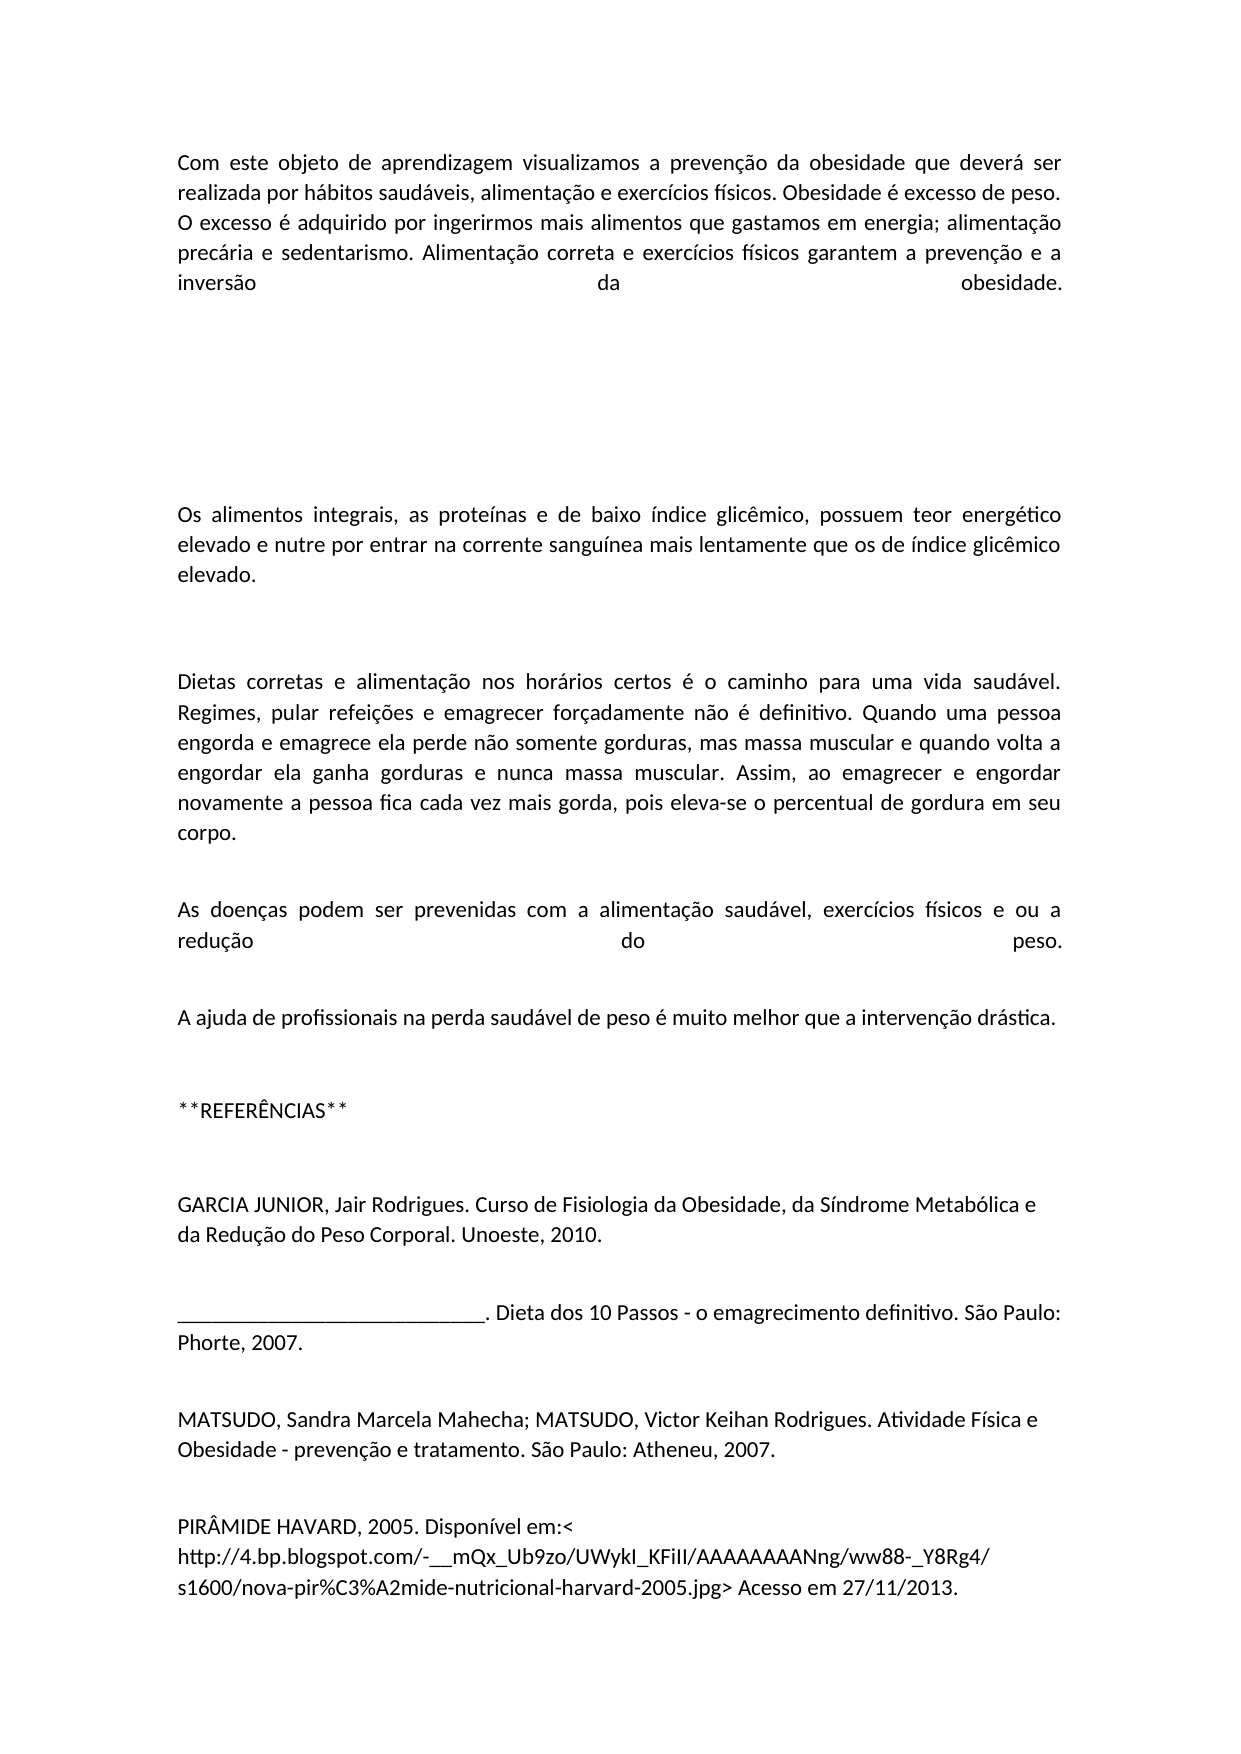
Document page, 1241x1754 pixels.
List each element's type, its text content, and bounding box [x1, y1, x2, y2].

text Com este objeto de aprendizagem visualizamos a prevenção da obesidade que deverá ser realizada por hábitos saudáveis, alimentação e exercícios físicos. Obesidade é excesso de peso. O excesso é adquirido por ingerirmos mais alimentos que gastamos em energia; alimentação precária e sedentarismo. Alimentação correta e exercícios físicos garantem a prevenção e a inversão da obesidade. [177, 148, 1063, 327]
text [177, 1512, 1063, 1601]
text MATSUDO, Sandra Marcela Mahecha; MATSUDO, Victor Keihan Rodrigues. Atividade Física e Obesidade - prevenção e tratamento. São Paulo: Atheneu, 2007. [177, 1405, 1063, 1493]
text Os alimentos integrais, as proteínas e de baixo índice glicêmico, possuem teor energético elevado e nutre por entrar na corrente sanguínea mais lentamente que os de índice glicêmico elevado. [177, 500, 1063, 618]
text GARCIA JUNIOR, Jair Rodrigues. Curso de Fisiologia da Obesidade, da Síndrome Metabólica e da Redução do Peso Corporal. Unoeste, 2010. [177, 1190, 1063, 1279]
text **REFERÊNCIAS** [177, 1097, 1063, 1124]
text ___________________________. Dieta dos 10 Passos - o emagrecimento definitivo. São Paulo: Phorte, 2007. [177, 1298, 1063, 1386]
text A ajuda de profissionais na perda saudável de peso é muito melhor que a intervenção drástica. [177, 1003, 1063, 1031]
text Dietas corretas e alimentação nos horários certos é o caminho para uma vida saudável. Regimes, pular refeições e emagrecer forçadamente não é definitivo. Quando uma pessoa engorda e emagrece ela perde não somente gorduras, mas massa muscular e quando volta a engordar ela ganha gorduras e nunca massa muscular. Assim, ao emagrecer e engordar novamente a pessoa fica cada vez mais gorda, pois eleva-se o percentual de gordura em seu corpo. [177, 637, 1063, 877]
text As doenças podem ser prevenidas com a alimentação saudável, exercícios físicos e ou a redução do peso. [177, 896, 1063, 984]
